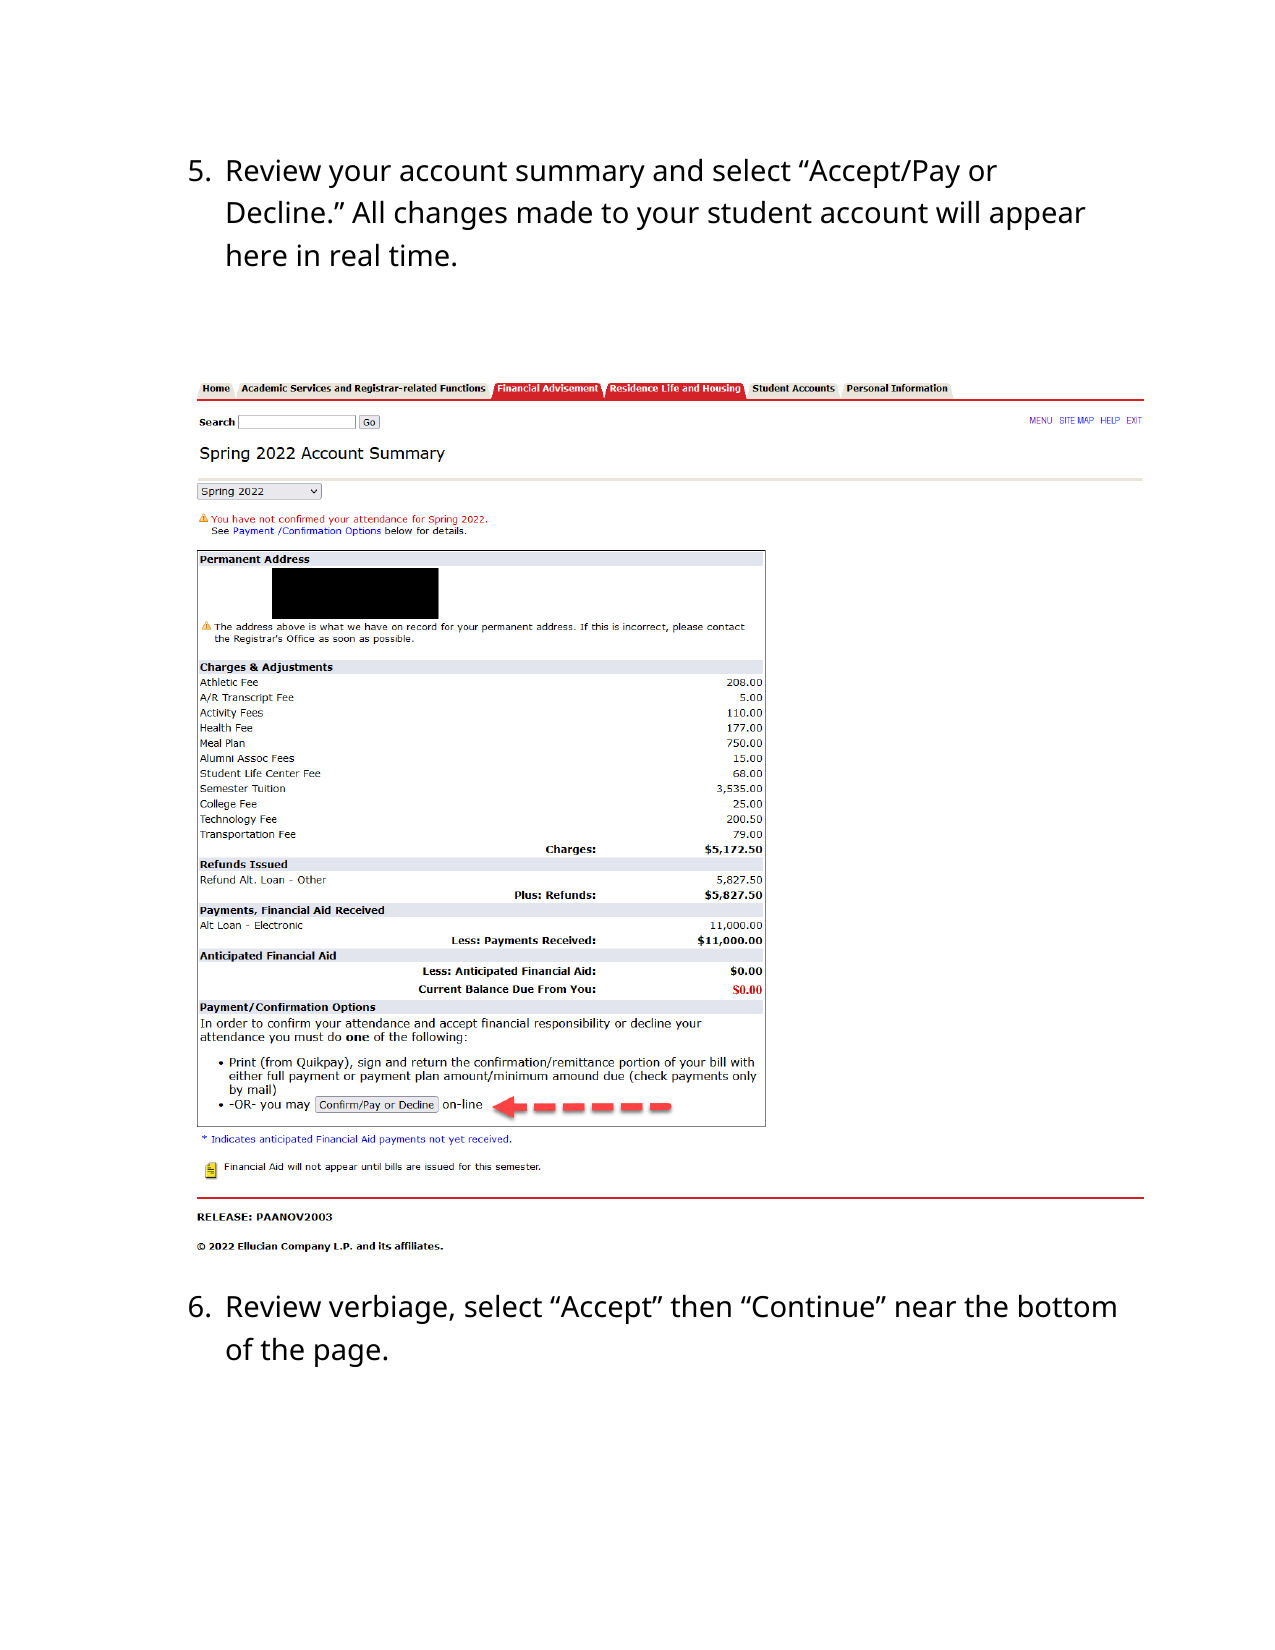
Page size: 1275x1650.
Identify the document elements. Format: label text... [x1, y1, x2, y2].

list Review your account summary and select “Accept/Pay or Decline.” All changes made to your student account will appear here in real time. [187, 150, 1125, 275]
picture [187, 295, 1163, 1268]
list Review verbiage, select “Accept” then “Continue” near the bottom of the page. [187, 1286, 1125, 1368]
